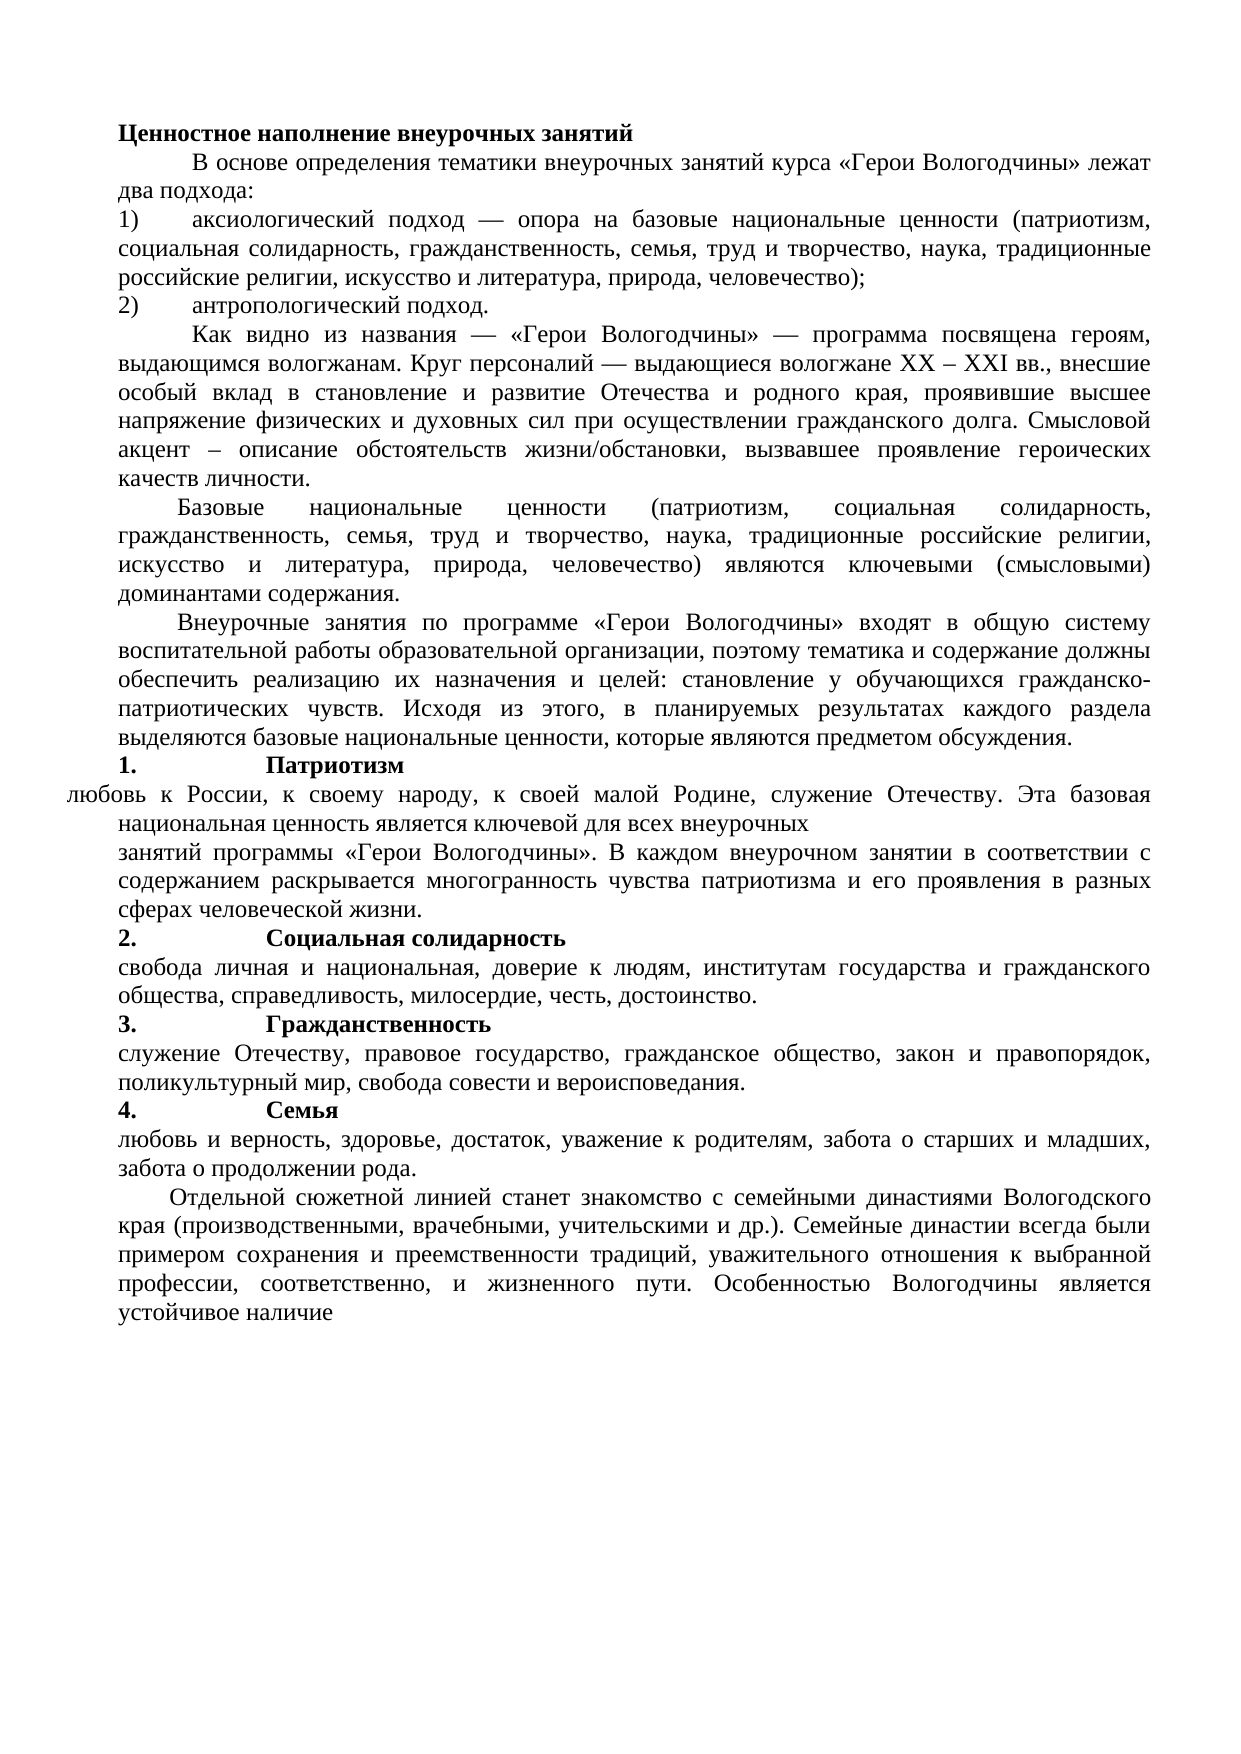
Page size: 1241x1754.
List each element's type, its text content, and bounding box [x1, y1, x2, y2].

text Базовые национальные ценности (патриотизм, социальная солидарность, гражданственность, семья, труд и творчество, наука, традиционные российские религии, искусство и литература, природа, человечество) являются ключевыми (смысловыми) доминантами содержания. [118, 492, 1152, 607]
text В основе определения тематики внеурочных занятий курса «Герои Вологодчины» лежат два подхода: [118, 147, 1152, 204]
text любовь и верность, здоровье, достаток, уважение к родителям, забота о старших и младших, забота о продолжении рода. [118, 1124, 1152, 1182]
text 4. Семья [118, 1095, 1152, 1124]
text Как видно из названия — «Герои Вологодчины» — программа посвящена героям, выдающимся вологжанам. Круг персоналий — выдающиеся вологжане XX – XXI вв., внесшие особый вклад в становление и развитие Отечества и родного края, проявившие высшее напряжение физических и духовных сил при осуществлении гражданского долга. Смысловой акцент – описание обстоятельств жизни/обстановки, вызвавшее проявление героических качеств личности. [118, 319, 1152, 492]
text Внеурочные занятия по программе «Герои Вологодчины» входят в общую систему воспитательной работы образовательной организации, поэтому тематика и содержание должны обеспечить реализацию их назначения и целей: становление у обучающихся гражданско-патриотических чувств. Исходя из этого, в планируемых результатах каждого раздела выделяются базовые национальные ценности, которые являются предметом обсуждения. [118, 607, 1152, 750]
text любовь к России, к своему народу, к своей малой Родине, служение Отечеству. Эта базовая национальная ценность является ключевой для всех внеурочных [67, 779, 1152, 837]
text 2) антропологический подход. [118, 290, 1152, 319]
text 2. Социальная солидарность [118, 923, 1152, 952]
text Отдельной сюжетной линией станет знакомство с семейными династиями Вологодского края (производственными, врачебными, учительскими и др.). Семейные династии всегда были примером сохранения и преемственности традиций, уважительного отношения к выбранной профессии, соответственно, и жизненного пути. Особенностью Вологодчины является устойчивое наличие [118, 1182, 1152, 1325]
text свобода личная и национальная, доверие к людям, институтам государства и гражданского общества, справедливость, милосердие, честь, достоинство. [118, 952, 1152, 1009]
text 1. Патриотизм [118, 750, 1152, 779]
text 3. Гражданственность [118, 1009, 1152, 1038]
text служение Отечеству, правовое государство, гражданское общество, закон и правопорядок, поликультурный мир, свобода совести и вероисповедания. [118, 1038, 1152, 1095]
text Ценностное наполнение внеурочных занятий [118, 118, 1152, 147]
text 1) аксиологический подход — опора на базовые национальные ценности (патриотизм, социальная солидарность, гражданственность, семья, труд и творчество, наука, традиционные российские религии, искусство и литература, природа, человечество); [118, 204, 1152, 290]
text занятий программы «Герои Вологодчины». В каждом внеурочном занятии в соответствии с содержанием раскрывается многогранность чувства патриотизма и его проявления в разных сферах человеческой жизни. [118, 837, 1152, 923]
